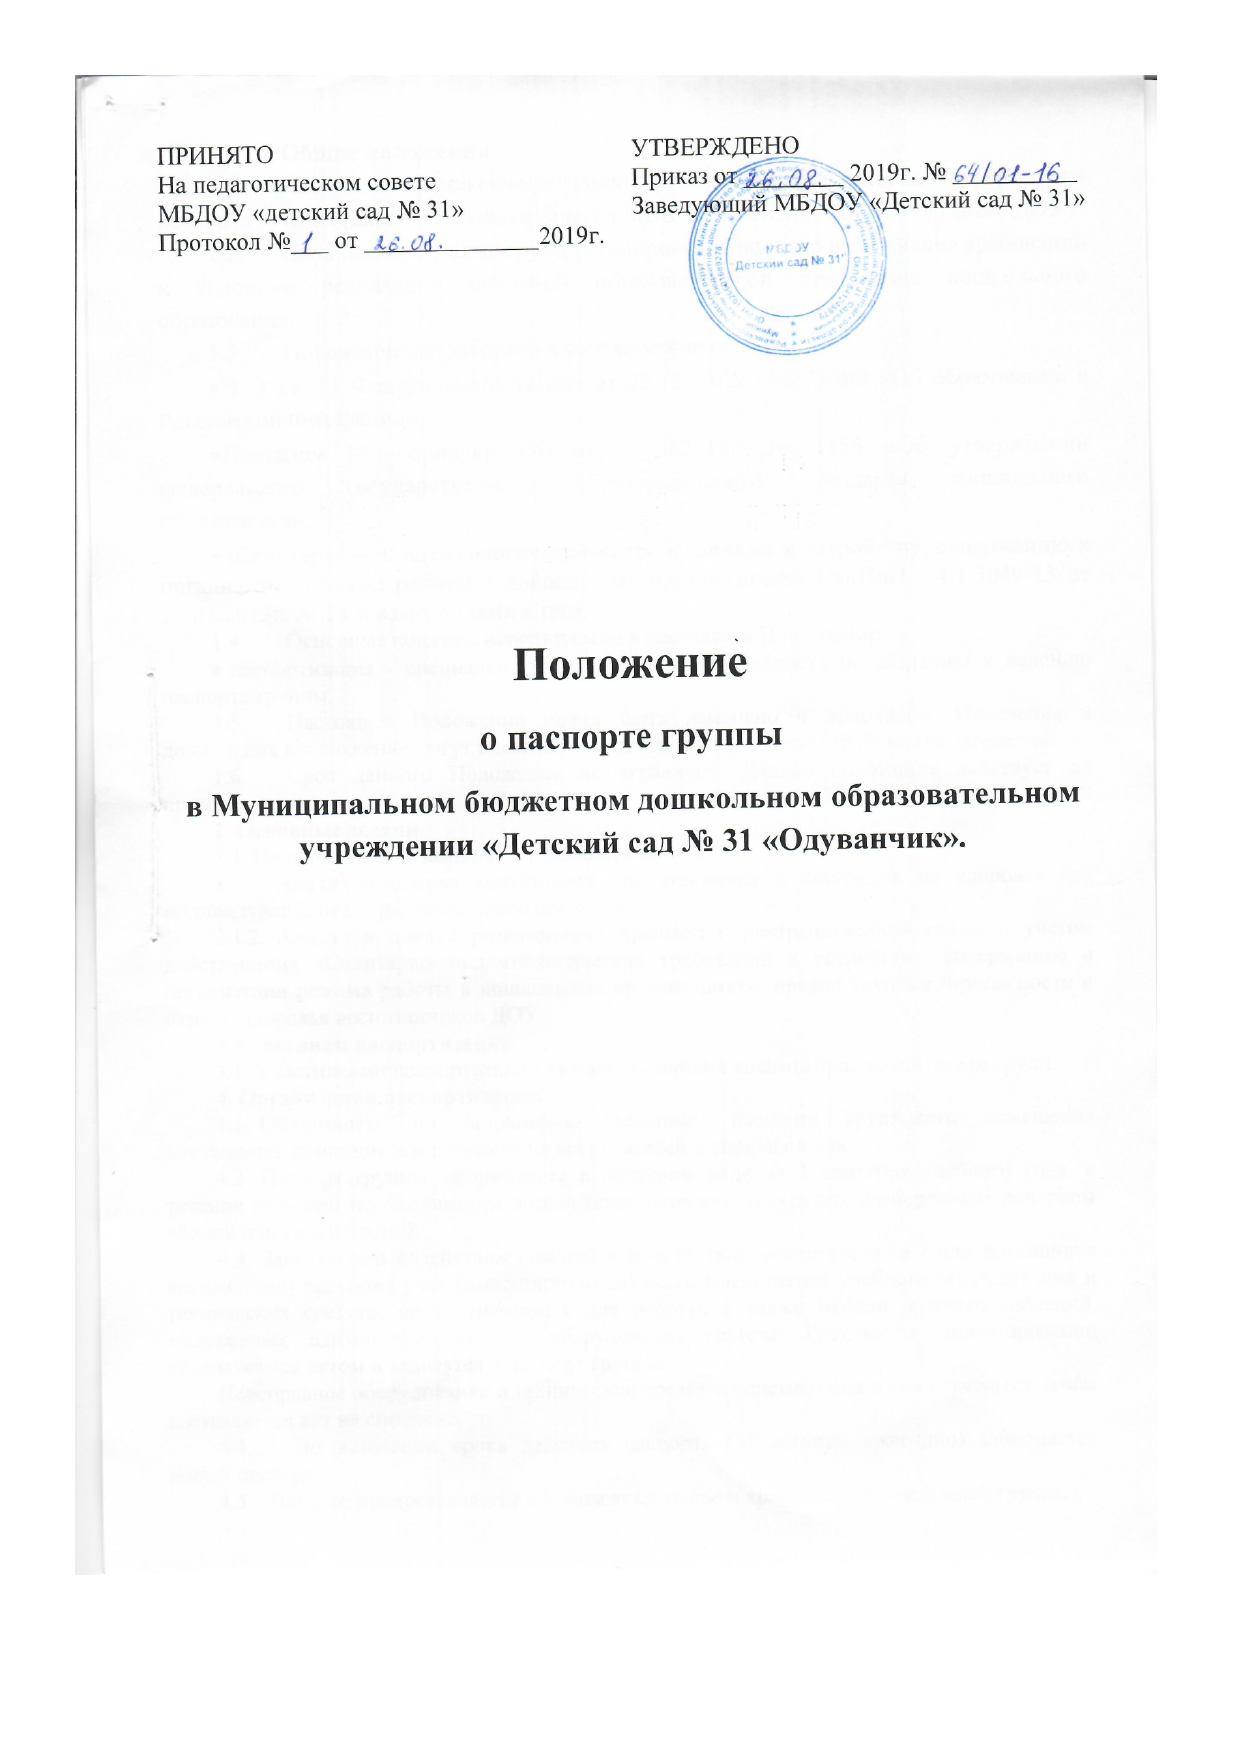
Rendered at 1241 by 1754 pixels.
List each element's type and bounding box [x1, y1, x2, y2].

picture [75, 75, 1166, 1575]
